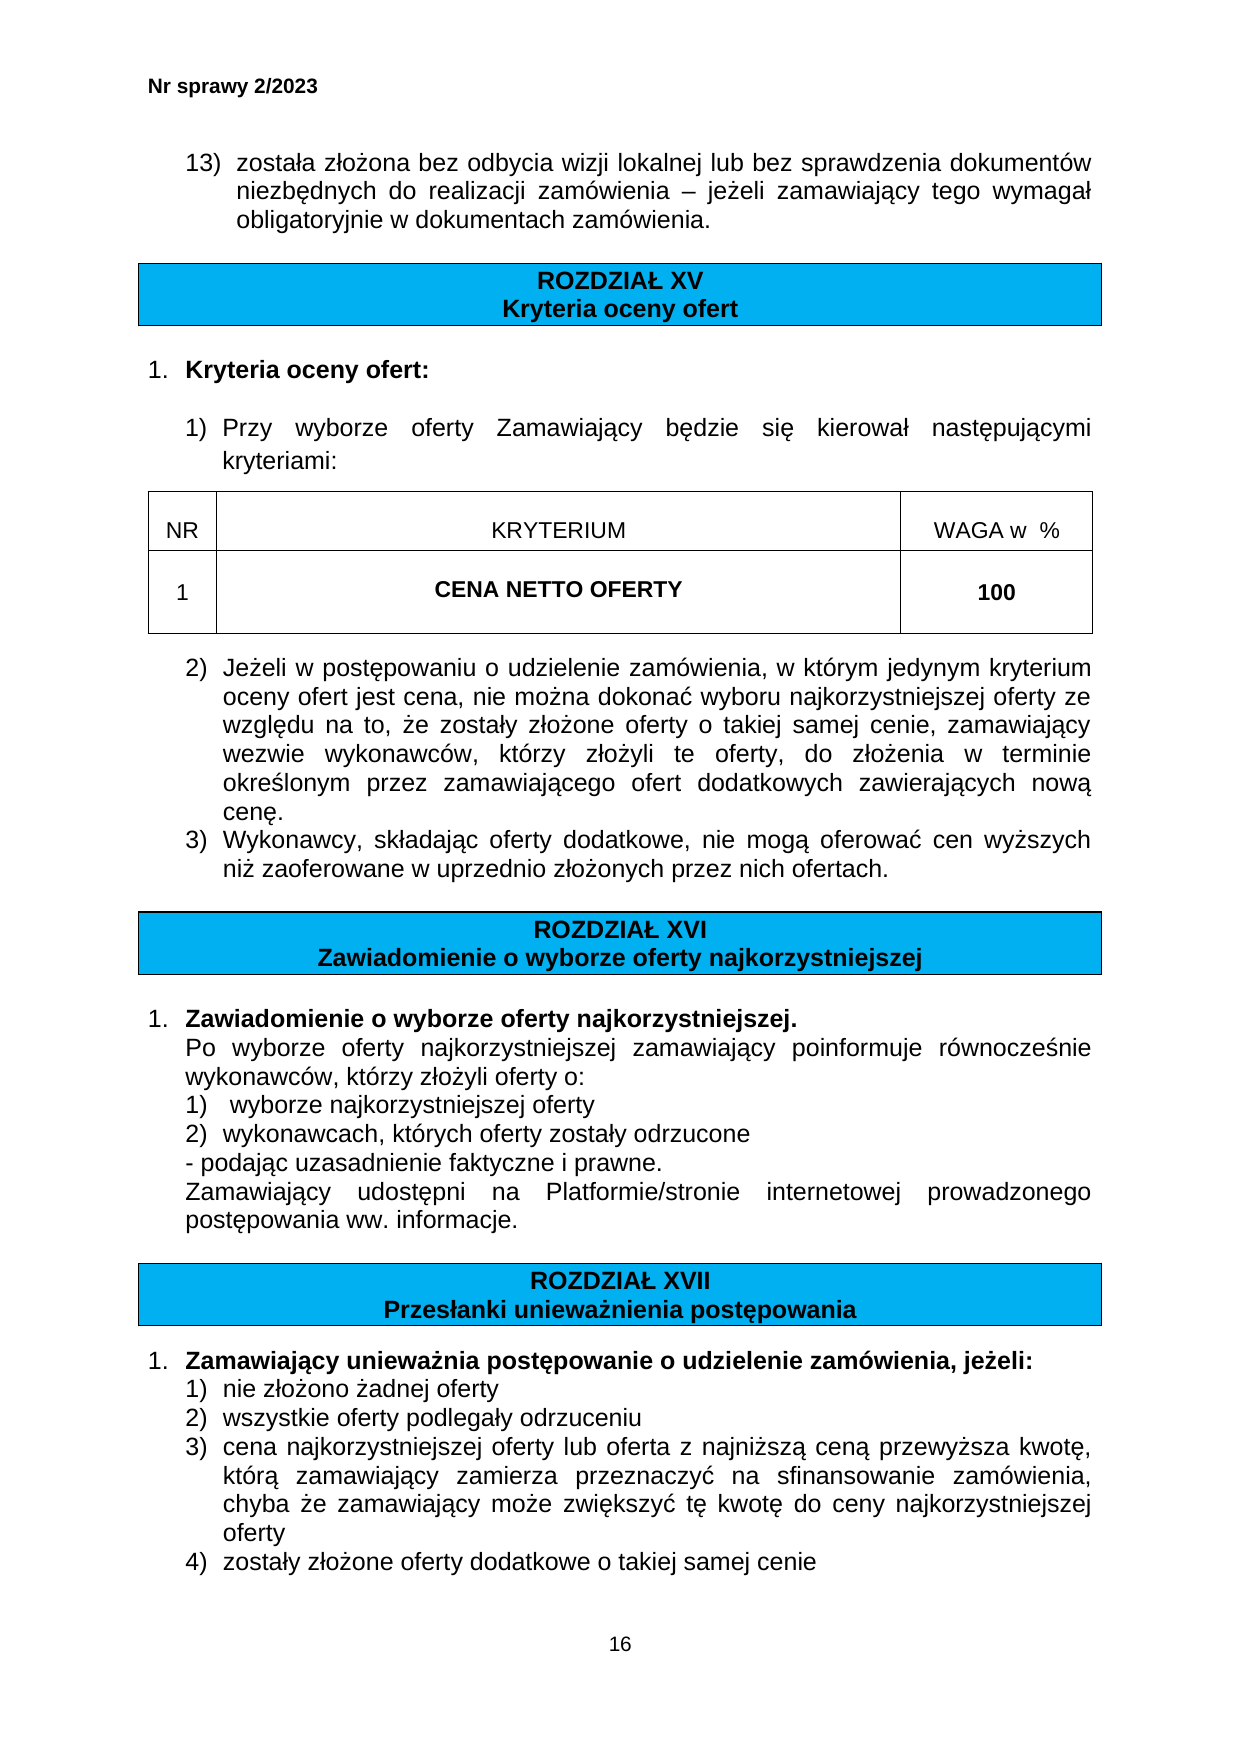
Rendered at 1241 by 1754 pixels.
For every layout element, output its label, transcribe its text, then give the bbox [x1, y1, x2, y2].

list cena najkorzystniejszej oferty lub oferta z najniższą ceną przewyższa kwotę, którą zamawiający zamierza przeznaczyć na sfinansowanie zamówienia, chyba że zamawiający może zwiększyć tę kwotę do ceny najkorzystniejszej oferty [185, 1432, 1093, 1547]
list została złożona bez odbycia wizji lokalnej lub bez sprawdzenia dokumentów niezbędnych do realizacji zamówienia – jeżeli zamawiający tego wymagał obligatoryjnie w dokumentach zamówienia. [185, 148, 1093, 234]
list Zamawiający unieważnia postępowanie o udzielenie zamówienia, jeżeli: [148, 1346, 1093, 1374]
list nie złożono żadnej oferty [185, 1374, 1093, 1403]
table_header KRYTERIUM [217, 492, 900, 550]
text ROZDZIAŁ XVII [139, 1264, 1101, 1291]
list Przy wyborze oferty Zamawiający będzie się kierował następującymi kryteriami: [185, 413, 1093, 474]
list wszystkie oferty podlegały odrzuceniu [185, 1403, 1093, 1432]
table_header WAGA w % [901, 492, 1092, 550]
list Wykonawcy, składając oferty dodatkowe, nie mogą oferować cen wyższych niż zaoferowane w uprzednio złożonych przez nich ofertach. [185, 825, 1093, 883]
text ROZDZIAŁ XVI [139, 913, 1101, 940]
text Zamawiający udostępni na Platformie/stronie internetowej prowadzonego postępowania ww. informacje. [185, 1176, 1093, 1234]
table_cell 1 [149, 551, 216, 632]
text Zawiadomienie o wyborze oferty najkorzystniejszej [139, 940, 1101, 974]
text - podając uzasadnienie faktyczne i prawne. [185, 1148, 1093, 1176]
text Po wyborze oferty najkorzystniejszej zamawiający poinformuje równocześnie wykonawców, którzy złożyli oferty o: [185, 1033, 1093, 1090]
list wyborze najkorzystniejszej oferty [185, 1090, 1093, 1119]
table_cell 100 [901, 551, 1092, 632]
list Kryteria oceny ofert: [148, 355, 1093, 384]
table_header NR [149, 492, 216, 550]
list wykonawcach, których oferty zostały odrzucone [185, 1119, 1093, 1148]
list Jeżeli w postępowaniu o udzielenie zamówienia, w którym jedynym kryterium oceny ofert jest cena, nie można dokonać wyboru najkorzystniejszej oferty ze względu na to, że zostały złożone oferty o takiej samej cenie, zamawiający wezwie wykonawców, którzy złożyli te oferty, do złożenia w terminie określonym przez zamawiającego ofert dodatkowych zawierających nową cenę. [185, 653, 1093, 825]
text ROZDZIAŁ XV [139, 264, 1101, 291]
list zostały złożone oferty dodatkowe o takiej samej cenie [185, 1547, 1093, 1576]
text Kryteria oceny ofert [139, 291, 1101, 325]
table_cell CENA NETTO OFERTY [217, 551, 900, 632]
list Zawiadomienie o wyborze oferty najkorzystniejszej. [148, 1004, 1093, 1033]
text Przesłanki unieważnienia postępowania [139, 1291, 1101, 1325]
